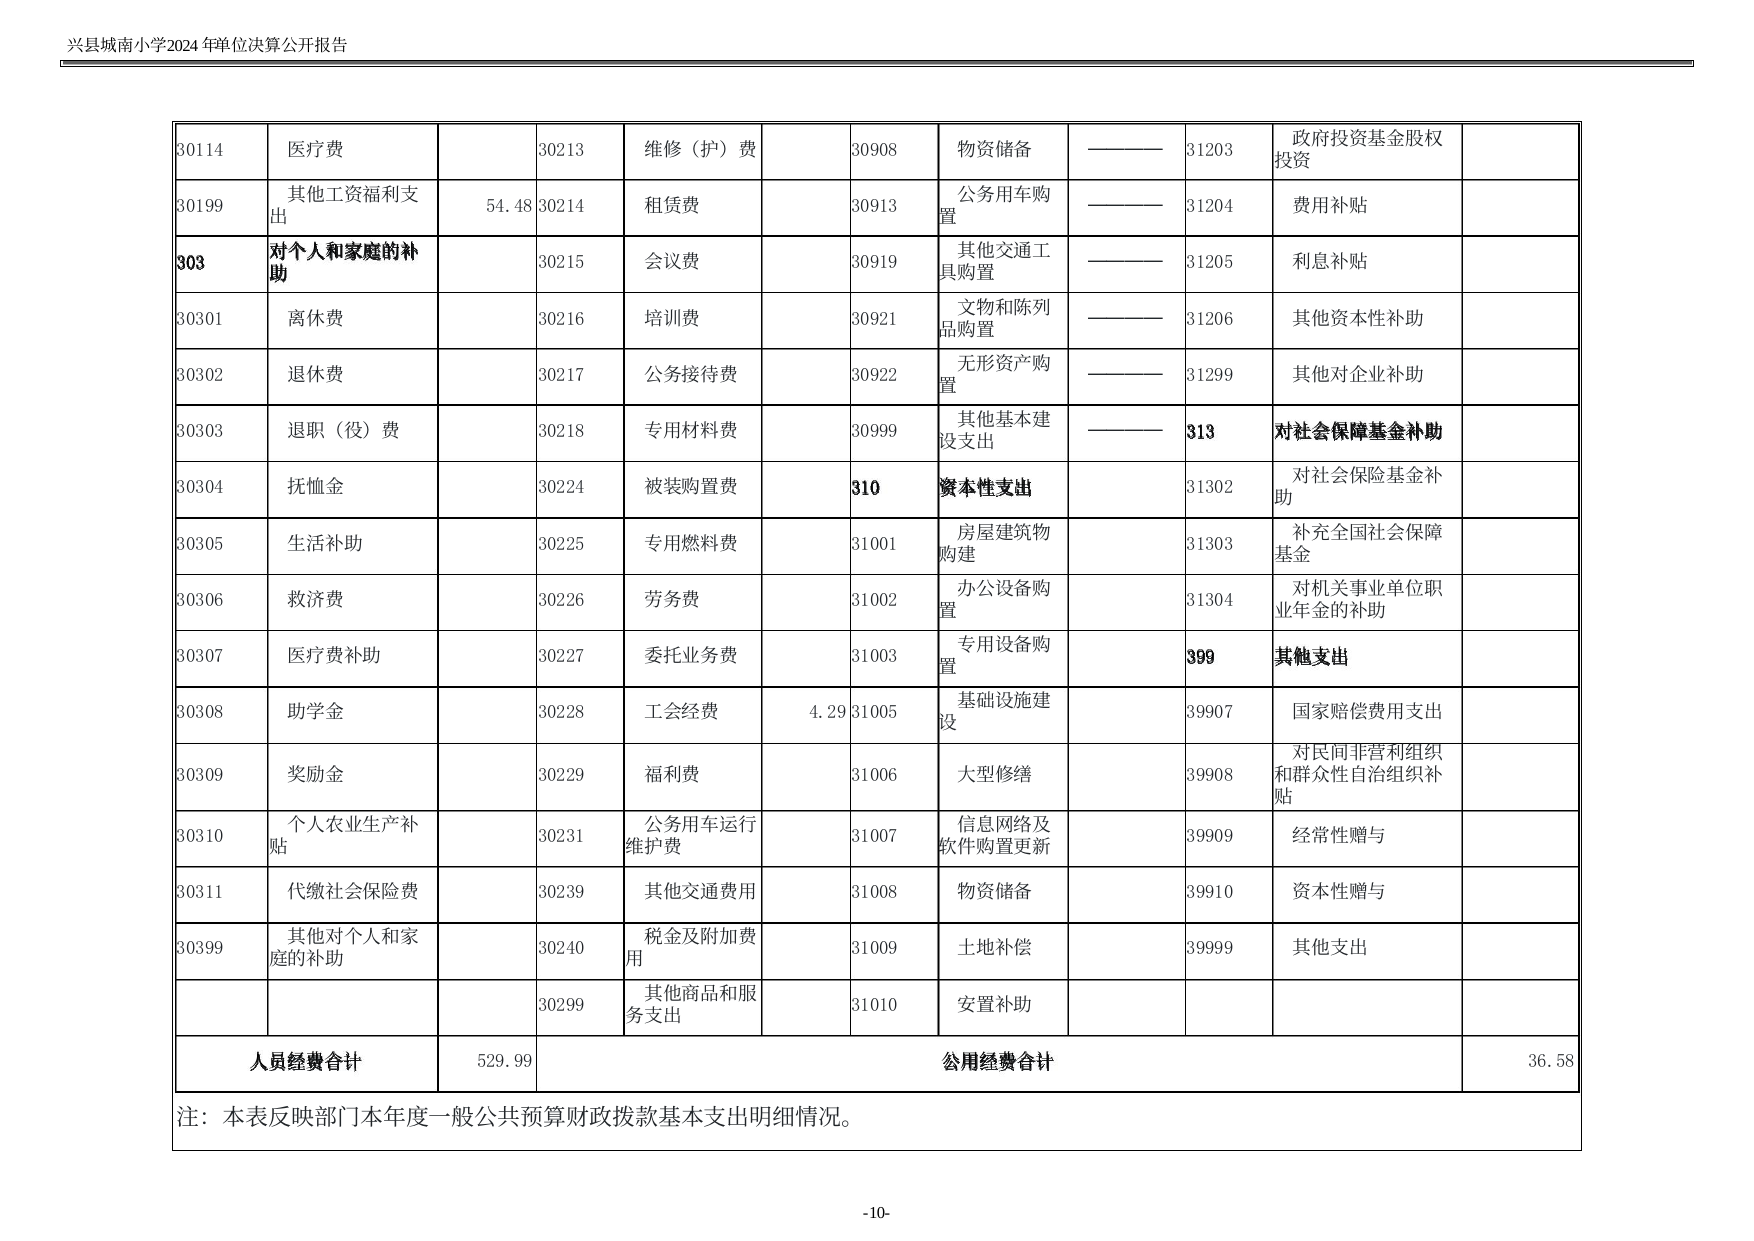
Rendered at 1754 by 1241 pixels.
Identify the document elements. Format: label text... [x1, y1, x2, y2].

text 位 [231, 37, 247, 56]
text 10- [869, 1204, 916, 1222]
text 30228 [538, 704, 610, 723]
text 品购置 [939, 321, 1076, 340]
text 其他商品和服 [644, 985, 782, 1004]
text 其他工资福利支 [288, 187, 444, 205]
text ──── 31204 [1088, 198, 1258, 216]
text 对个人和家庭的补 [269, 243, 444, 262]
text 30227 [538, 648, 610, 666]
text 离休费 [288, 310, 369, 329]
text 30226 [538, 591, 610, 610]
text 培训费 [644, 310, 725, 329]
text 30913 [851, 198, 923, 216]
text 助 [269, 265, 444, 283]
text 30999 [851, 423, 923, 441]
text 经常性赠与 [1293, 827, 1411, 846]
text 县 [83, 37, 100, 56]
text 对社会保障基金补助 [1274, 423, 1468, 441]
text 置 [939, 602, 1076, 621]
text 0311 [186, 883, 248, 902]
text 单 [214, 37, 231, 56]
text 31001 [851, 535, 923, 554]
text 其他交通工 [957, 243, 1076, 262]
text 0308 [186, 704, 248, 723]
text 兴 [67, 37, 83, 56]
text 03 [186, 254, 248, 273]
text 庭的补助 [269, 951, 444, 969]
text 设支出 [939, 433, 1076, 452]
text 开 [297, 37, 314, 56]
text 0303 [186, 423, 248, 441]
text 业年金的补助 [1274, 602, 1468, 621]
text ──── 313 [1088, 423, 1258, 441]
text ──── 31299 [1088, 366, 1258, 385]
picture [61, 61, 1693, 66]
text 注：本表反映部门本年度一般公共预算财政拨款基本支出明细情况。 [177, 1107, 889, 1129]
text 其他支出 [1274, 648, 1374, 666]
text 529.99 [477, 1052, 558, 1071]
text 维修（护）费 [644, 141, 782, 160]
text 软件购置更新 [939, 838, 1076, 857]
text 安置补助 [957, 996, 1057, 1015]
text 54.48 30214 [486, 198, 610, 216]
text 公务用车购 [957, 187, 1076, 205]
text 房屋建筑物 [957, 524, 1076, 543]
text 税金及附加费 [644, 929, 782, 948]
text 30225 [538, 535, 610, 554]
text 30217 [538, 366, 610, 385]
text 对民间非营利组织 [1293, 744, 1468, 763]
text 310 [851, 479, 904, 498]
text 0114 [186, 141, 248, 160]
text 4.29 31005 [809, 704, 923, 723]
text 购建 [939, 546, 1076, 565]
text 39999 [1186, 940, 1258, 958]
text ──── 31203 [1088, 141, 1258, 160]
text 基金 [1274, 546, 1468, 565]
text 公用经费合计 [941, 1052, 1079, 1071]
text 补充全国社会保障 [1293, 524, 1468, 543]
text 退休费 [288, 366, 369, 385]
text 费用补贴 [1293, 198, 1393, 216]
text 31008 [851, 883, 923, 902]
text 福利费 [644, 766, 725, 785]
text 生活补助 [288, 535, 388, 554]
text 30216 [538, 310, 610, 329]
text 39910 [1186, 883, 1258, 902]
text 报 [314, 37, 331, 56]
text 专用材料费 [644, 423, 763, 441]
text ──── 31205 [1088, 254, 1258, 273]
text 0199 [186, 198, 248, 216]
text 资本性支出 [939, 479, 1057, 498]
text 具购置 [939, 265, 1076, 283]
text 出 [269, 208, 313, 227]
text 31007 [851, 827, 923, 846]
text 31010 [851, 996, 923, 1015]
text 南 [117, 37, 133, 56]
text 告 [331, 37, 361, 56]
text 贴 [1274, 788, 1468, 807]
text 奖励金 [288, 766, 369, 785]
text 公务用车运行 [644, 816, 782, 835]
text 工会经费 [644, 704, 763, 723]
text 39909 [1186, 827, 1258, 846]
text 30229 [538, 766, 610, 785]
text 租赁费 [644, 198, 782, 216]
text 算 [264, 37, 281, 56]
text 30922 [851, 366, 923, 385]
text 30239 [538, 883, 610, 902]
text 31303 [1186, 535, 1258, 554]
text 人员经费合计 [249, 1052, 387, 1071]
text 决 [247, 37, 264, 56]
text 0309 [186, 766, 248, 785]
text 31009 [851, 940, 923, 958]
text 城 [100, 37, 117, 56]
text 公务接待费 [644, 366, 763, 385]
text 0306 [186, 591, 248, 610]
text 置 [939, 208, 982, 227]
text 31003 [851, 648, 923, 666]
text 物资储备 [957, 141, 1057, 160]
text 劳务费 [644, 591, 763, 610]
text 0302 [186, 366, 248, 385]
text 0310 [186, 827, 248, 846]
text 救济费 [288, 591, 388, 610]
text 31006 [851, 766, 923, 785]
text 国家赔偿费用支出 [1293, 704, 1468, 723]
text 2024年 [167, 37, 214, 56]
text 土地补偿 [957, 940, 1057, 958]
text 委托业务费 [644, 648, 763, 666]
text 退职（役）费 [288, 423, 425, 441]
text 30231 [538, 827, 610, 846]
text 设 [939, 715, 1076, 733]
text 30224 [538, 479, 610, 498]
text 0301 [186, 310, 248, 329]
text 大型修缮 [957, 766, 1057, 785]
text 其他对个人和家 [288, 929, 444, 948]
text 30921 [851, 310, 923, 329]
text 36.58 [1528, 1052, 1600, 1071]
text 医疗费 [288, 141, 369, 160]
text 办公设备购 [957, 580, 1076, 599]
text ──── 31206 [1088, 310, 1258, 329]
text 专用设备购 [957, 637, 1076, 655]
text 0399 [186, 940, 248, 958]
text 30908 [851, 141, 923, 160]
text 30919 [851, 254, 923, 273]
text 对社会保险基金补 [1293, 468, 1468, 487]
text 399 [1186, 648, 1239, 666]
text 30240 [538, 940, 610, 958]
text 政府投资基金股权 [1293, 130, 1468, 149]
text 31302 [1186, 479, 1258, 498]
text 39908 [1186, 766, 1258, 785]
text 无形资产购 [957, 355, 1076, 374]
text 信息网络及 [957, 816, 1076, 835]
text 投资 [1274, 152, 1468, 171]
text 小 [133, 37, 150, 56]
text 贴 [269, 838, 444, 857]
text 和群众性自治组织补 [1274, 766, 1468, 785]
picture [173, 122, 1581, 1150]
text 会议费 [644, 254, 725, 273]
text 30218 [538, 423, 610, 441]
text 0299 [547, 996, 610, 1015]
text 0304 [186, 479, 248, 498]
text 个人农业生产补 [288, 816, 444, 835]
text 31002 [851, 591, 923, 610]
text 0307 [186, 648, 248, 666]
text 置 [939, 377, 1076, 396]
text 文物和陈列 [957, 299, 1076, 318]
text 其他交通费用 [644, 883, 782, 902]
text 30213 [538, 141, 610, 160]
text 代缴社会保险费 [288, 883, 444, 902]
text 0305 [186, 535, 248, 554]
text 医疗费补助 [288, 648, 406, 666]
text 用 [625, 951, 669, 969]
text 务支出 [625, 1007, 782, 1026]
text 公 [281, 37, 297, 56]
text 助学金 [288, 704, 406, 723]
text 助 [1274, 490, 1468, 508]
text 39907 [1186, 704, 1258, 723]
text 其他资本性补助 [1293, 310, 1468, 329]
text 利息补贴 [1293, 254, 1393, 273]
text 学 [150, 37, 167, 56]
text 物资储备 [957, 883, 1057, 902]
text 被装购置费 [644, 479, 763, 498]
text 对机关事业单位职 [1293, 580, 1468, 599]
text 资本性赠与 [1293, 883, 1411, 902]
text 基础设施建 [957, 693, 1076, 712]
text 维护费 [625, 838, 782, 857]
text 30215 [538, 254, 610, 273]
text 31304 [1186, 591, 1258, 610]
text 其他支出 [1293, 940, 1411, 958]
text 其他对企业补助 [1293, 366, 1468, 385]
text 置 [939, 658, 1076, 677]
text 专用燃料费 [644, 535, 763, 554]
text 抚恤金 [288, 479, 425, 498]
text 其他基本建 [957, 412, 1076, 430]
